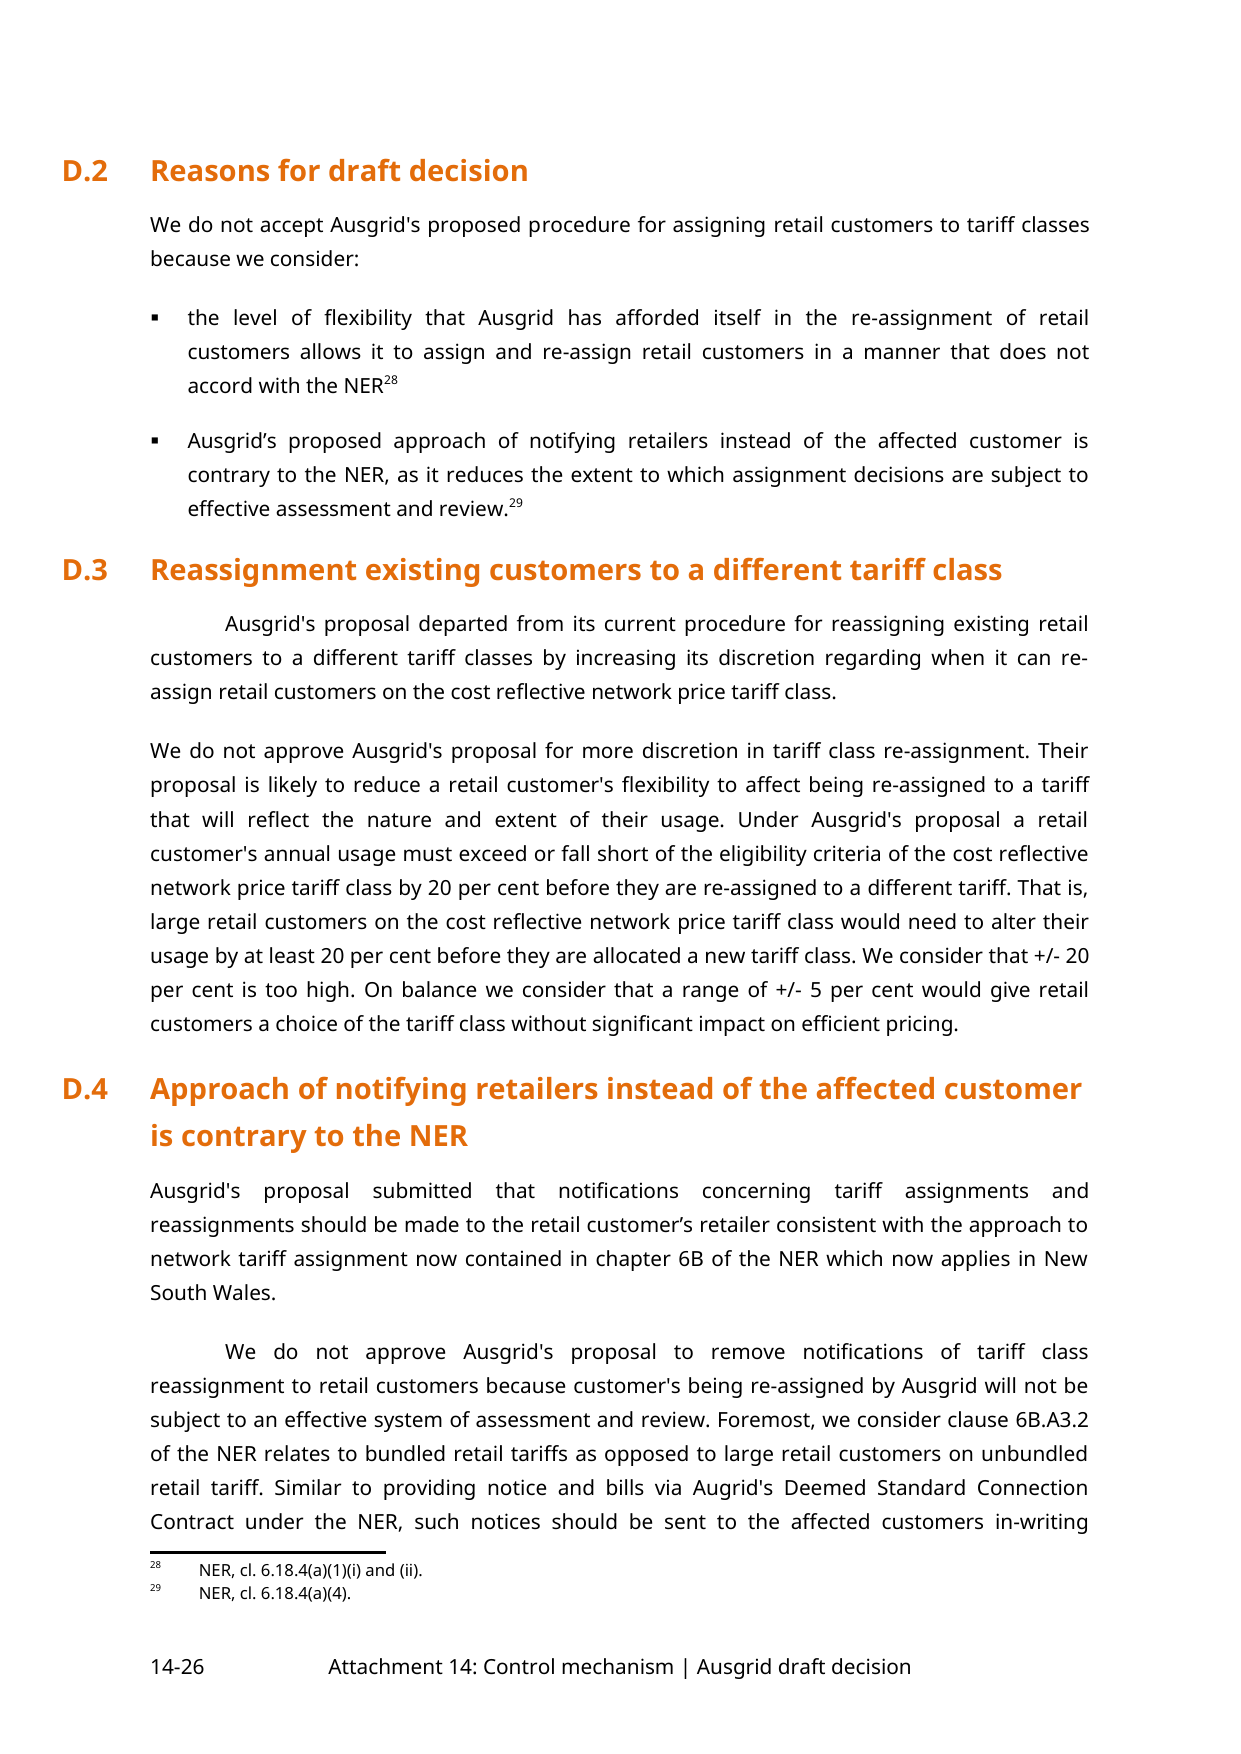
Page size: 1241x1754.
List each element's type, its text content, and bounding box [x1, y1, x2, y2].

subtitle Reasons for draft decision [61, 150, 1090, 190]
subtitle Approach of notifying retailers instead of the affected customer is contrary to the NER [61, 1068, 1090, 1155]
text Ausgrid's proposal departed from its current procedure for reassigning existing retail customers to a different tariff classes by increasing its discretion regarding when it can re-assign retail customers on the cost reflective network price tariff class. [150, 609, 1090, 706]
text We do not accept Ausgrid's proposed procedure for assigning retail customers to tariff classes because we consider: [150, 210, 1090, 273]
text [150, 1337, 1090, 1536]
list the level of flexibility that Ausgrid has afforded itself in the re-assignment of retail customers allows it to assign and re-assign retail customers in a manner that does not accord with the NER [150, 303, 1090, 400]
subtitle Reassignment existing customers to a different tariff class [61, 549, 1090, 589]
list Ausgrid’s proposed approach of notifying retailers instead of the affected customer is contrary to the NER, as it reduces the extent to which assignment decisions are subject to effective assessment and review. [150, 426, 1090, 523]
list Ausgrid's proposal submitted that notifications concerning tariff assignments and reassignments should be made to the retail customer’s retailer consistent with the approach to network tariff assignment now contained in chapter 6B of the NER which now applies in New South Wales. [150, 1176, 1090, 1306]
list We do not approve Ausgrid's proposal for more discretion in tariff class re-assignment. Their proposal is likely to reduce a retail customer's flexibility to affect being re-assigned to a tariff that will reflect the nature and extent of their usage. Under Ausgrid's proposal a retail customer's annual usage must exceed or fall short of the eligibility criteria of the cost reflective network price tariff class by 20 per cent before they are re-assigned to a different tariff. That is, large retail customers on the cost reflective network price tariff class would need to alter their usage by at least 20 per cent before they are allocated a new tariff class. We consider that +/- 20 per cent is too high. On balance we consider that a range of +/- 5 per cent would give retail customers a choice of the tariff class without significant impact on efficient pricing. [150, 737, 1090, 1037]
